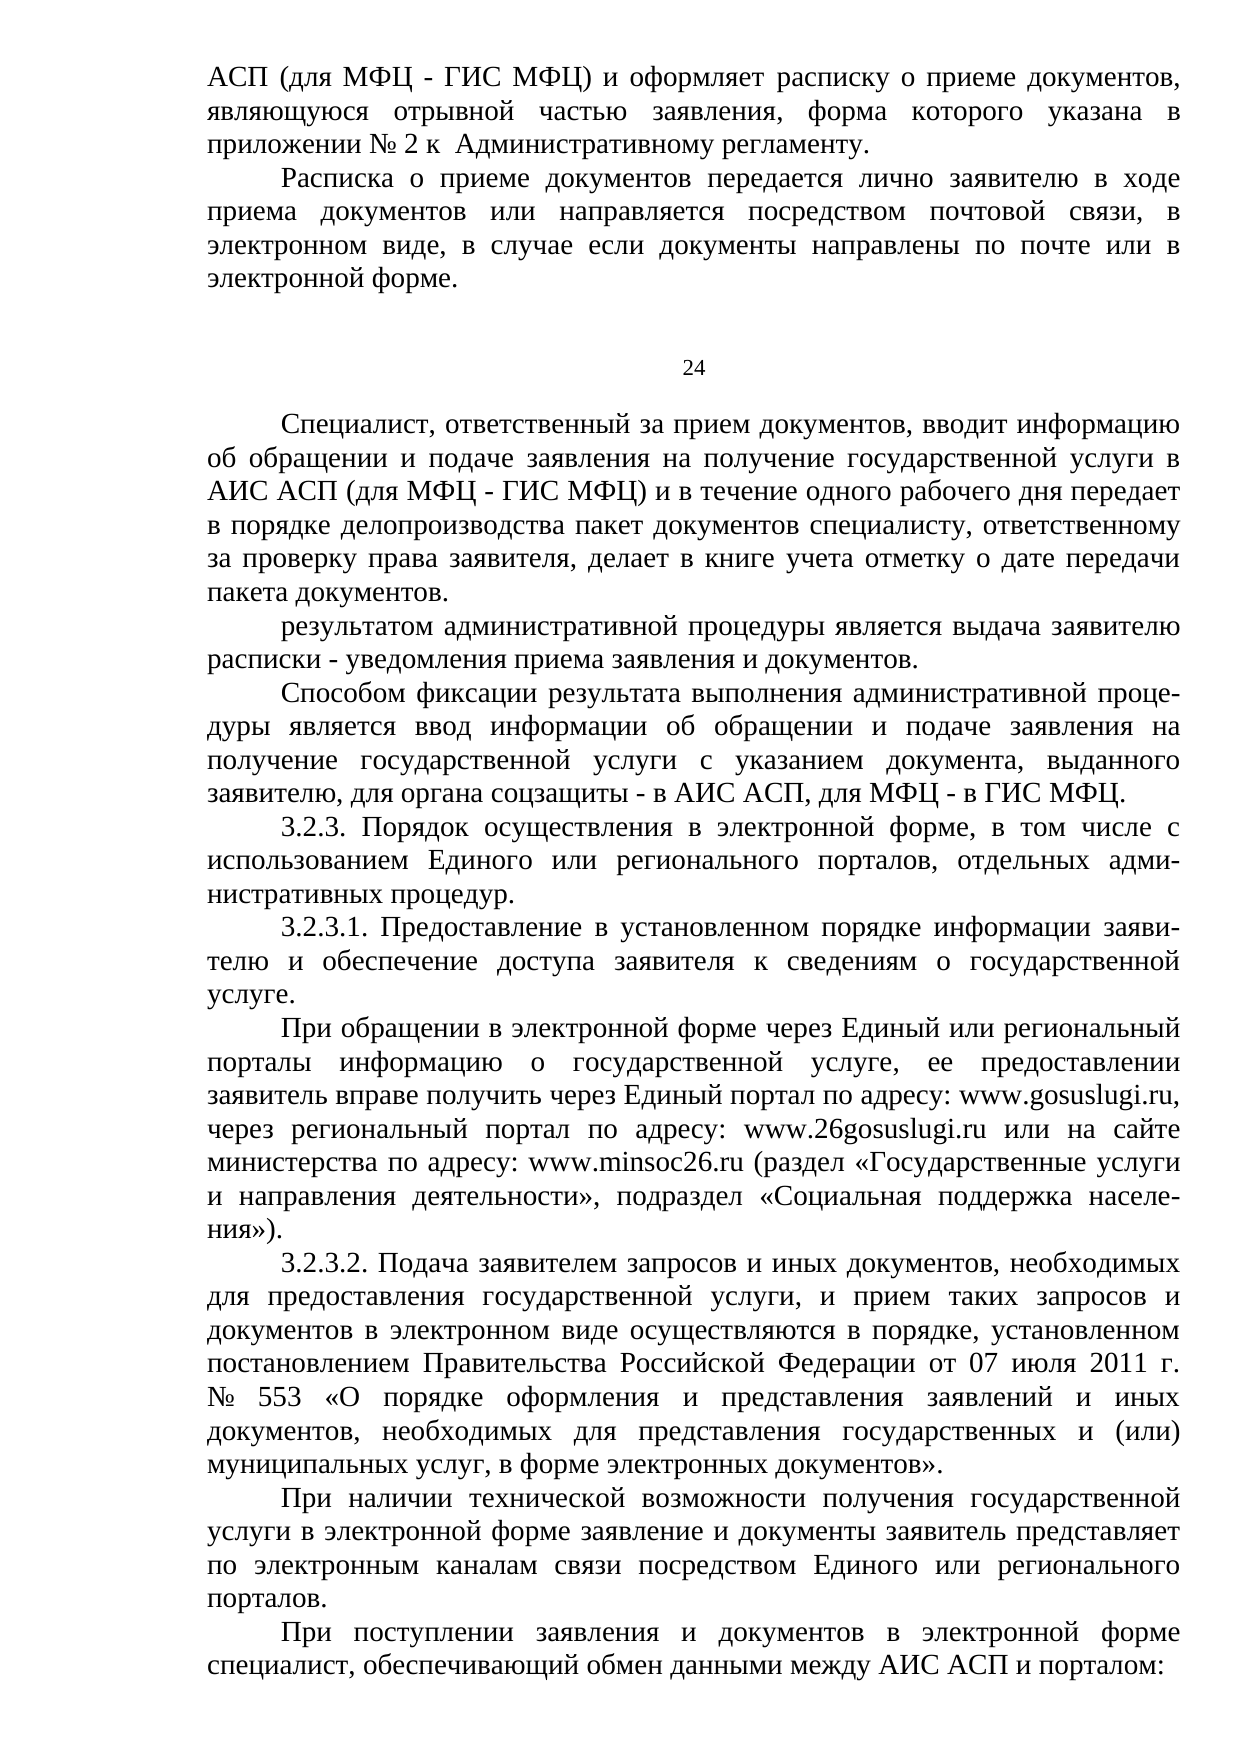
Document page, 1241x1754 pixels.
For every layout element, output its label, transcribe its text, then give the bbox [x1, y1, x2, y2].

text 3.2.3.1. Предоставление в установленном порядке информации заяви-телю и обеспечение доступа заявителя к сведениям о государственной услуге. [207, 909, 1181, 1010]
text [207, 59, 1181, 160]
text Расписка о приеме документов передается лично заявителю в ходе приема документов или направляется посредством почтовой связи, в электронном виде, в случае если документы направлены по почте или в электронной форме. [207, 160, 1181, 294]
text результатом административной процедуры является выдача заявителю расписки - уведомления приема заявления и документов. [207, 608, 1181, 675]
text При наличии технической возможности получения государственной услуги в электронной форме заявление и документы заявитель представляет по электронным каналам связи посредством Единого или регионального порталов. [207, 1480, 1181, 1614]
text При обращении в электронной форме через Единый или региональный порталы информацию о государственной услуге, ее предоставлении заявитель вправе получить через Единый портал по адресу: www.gosuslugi.ru, через региональный портал по адресу: www.26gosuslugi.ru или на сайте министерства по адресу: www.minsoc26.ru (раздел «Государственные услуги и направления деятельности», подраздел «Социальная поддержка населе-ния»). [207, 1010, 1181, 1245]
text 24 [207, 354, 1181, 380]
text 3.2.3.2. Подача заявителем запросов и иных документов, необходимых для предоставления государственной услуги, и прием таких запросов и документов в электронном виде осуществляются в порядке, установленном постановлением Правительства Российской Федерации от 07 июля 2011 г. № 553 «О порядке оформления и представления заявлений и иных документов, необходимых для представления государственных и (или) муниципальных услуг, в форме электронных документов». [207, 1245, 1181, 1480]
text 3.2.3. Порядок осуществления в электронной форме, в том числе с использованием Единого или регионального порталов, отдельных адми-нистративных процедур. [207, 809, 1181, 909]
text Способом фиксации результата выполнения административной проце-дуры является ввод информации об обращении и подаче заявления на получение государственной услуги с указанием документа, выданного заявителю, для органа соцзащиты - в АИС АСП, для МФЦ - в ГИС МФЦ. [207, 675, 1181, 809]
text Специалист, ответственный за прием документов, вводит информацию об обращении и подаче заявления на получение государственной услуги в АИС АСП (для МФЦ - ГИС МФЦ) и в течение одного рабочего дня передает в порядке делопроизводства пакет документов специалисту, ответственному за проверку права заявителя, делает в книге учета отметку о дате передачи пакета документов. [207, 406, 1181, 608]
text При поступлении заявления и документов в электронной форме специалист, обеспечивающий обмен данными между АИС АСП и порталом: [207, 1614, 1181, 1681]
